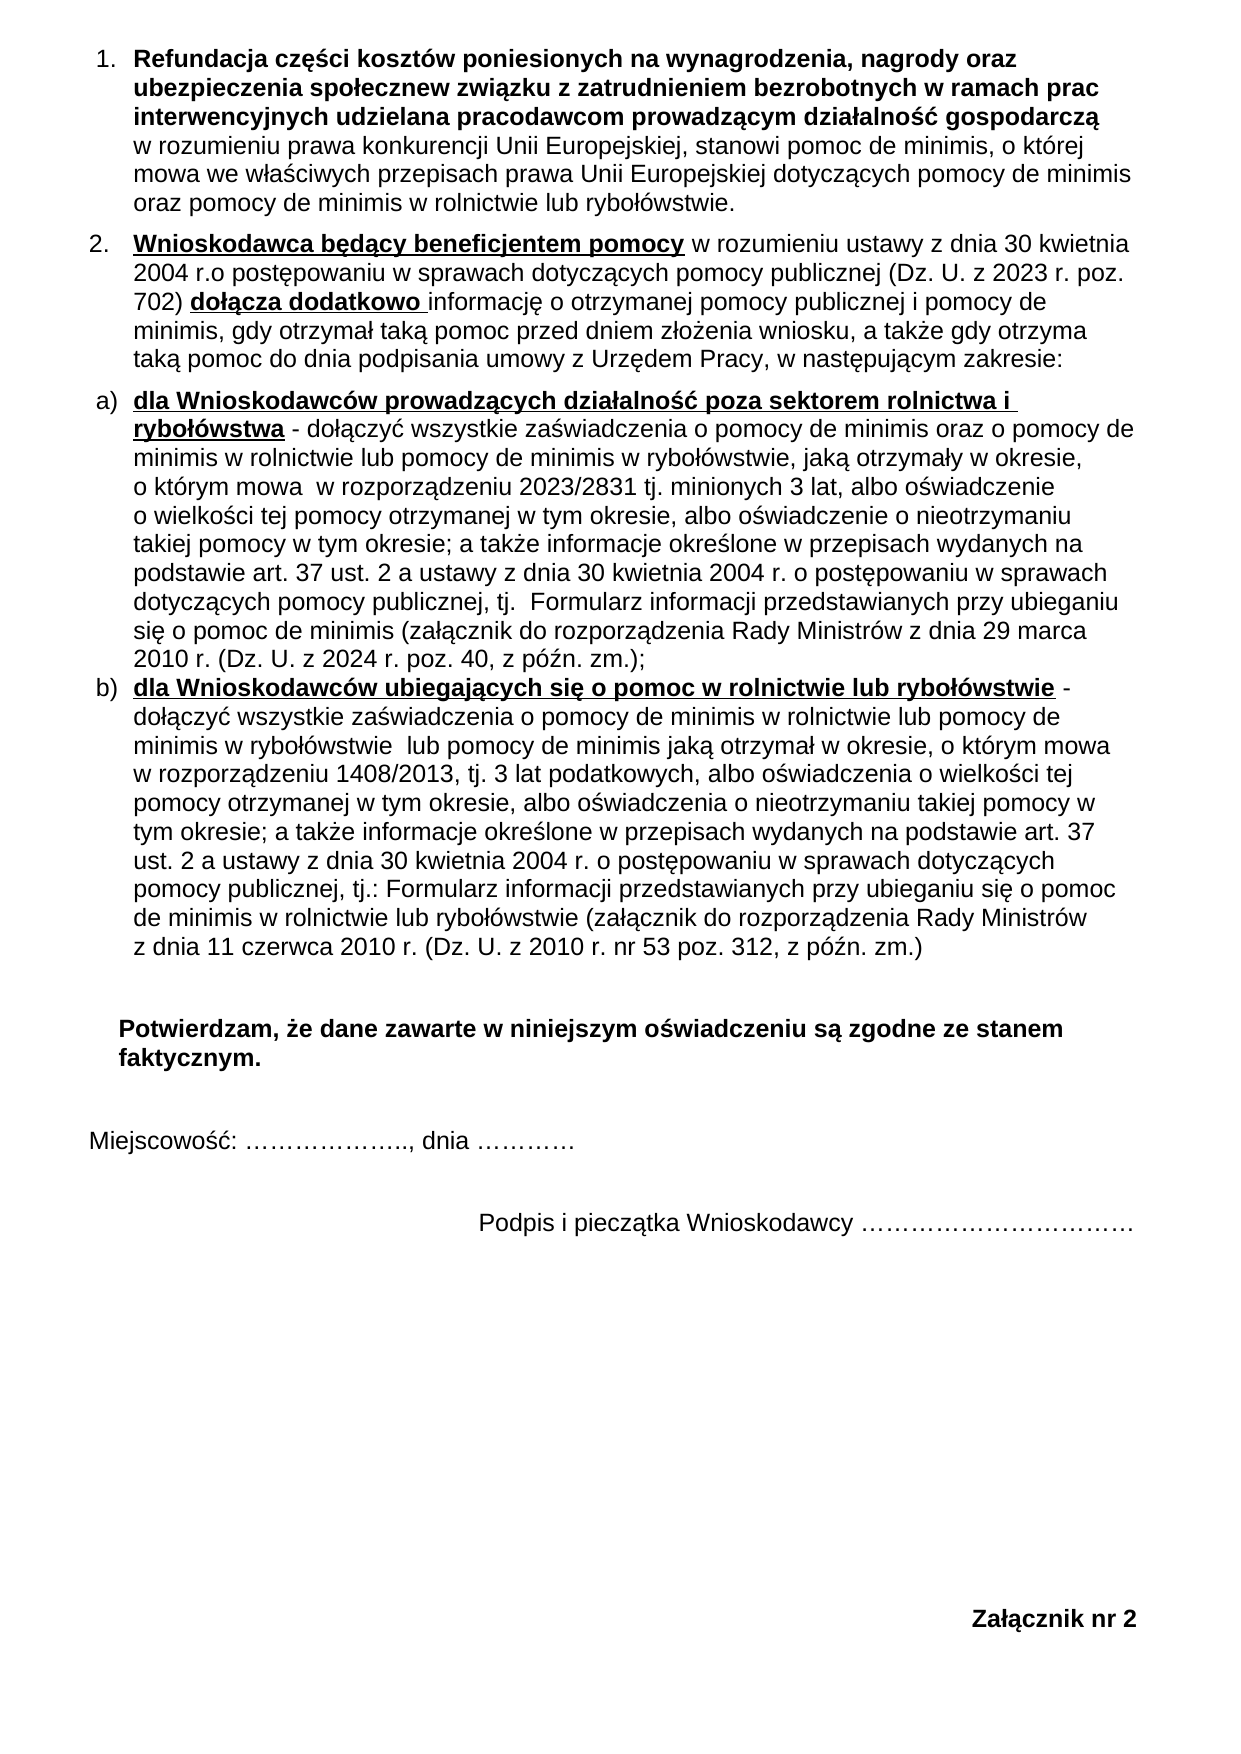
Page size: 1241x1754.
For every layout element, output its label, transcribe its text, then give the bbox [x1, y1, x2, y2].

text Załącznik nr 2 [89, 1604, 1137, 1633]
list Refundacja części kosztów poniesionych na wynagrodzenia, nagrody oraz ubezpieczenia społecznew związku z zatrudnieniem bezrobotnych w ramach prac interwencyjnych udzielana pracodawcom prowadzącym działalność gospodarczą w rozumieniu prawa konkurencji Unii Europejskiej, stanowi pomoc de minimis, o której mowa we właściwych przepisach prawa Unii Europejskiej dotyczących pomocy de minimis oraz pomocy de minimis w rolnictwie lub rybołówstwie. [96, 44, 1137, 217]
list dla Wnioskodawców prowadzących działalność poza sektorem rolnictwa i rybołówstwa - dołączyć wszystkie zaświadczenia o pomocy de minimis oraz o pomocy de minimis w rolnictwie lub pomocy de minimis w rybołówstwie, jaką otrzymały w okresie, o którym mowa w rozporządzeniu 2023/2831 tj. minionych 3 lat, albo oświadczenie o wielkości tej pomocy otrzymanej w tym okresie, albo oświadczenie o nieotrzymaniu takiej pomocy w tym okresie; a także informacje określone w przepisach wydanych na podstawie art. 37 ust. 2 a ustawy z dnia 30 kwietnia 2004 r. o postępowaniu w sprawach dotyczących pomocy publicznej, tj. Formularz informacji przedstawianych przy ubieganiu się o pomoc de minimis (załącznik do rozporządzenia Rady Ministrów z dnia 29 marca 2010 r. (Dz. U. z 2024 r. poz. 40, z późn. zm.); [96, 386, 1137, 673]
list Wnioskodawca będący beneficjentem pomocy w rozumieniu ustawy z dnia 30 kwietnia 2004 r.o postępowaniu w sprawach dotyczących pomocy publicznej (Dz. U. z 2023 r. poz. 702) dołącza dodatkowo informację o otrzymanej pomocy publicznej i pomocy de minimis, gdy otrzymał taką pomoc przed dniem złożenia wniosku, a także gdy otrzyma taką pomoc do dnia podpisania umowy z Urzędem Pracy, w następującym zakresie: [89, 229, 1137, 373]
text Podpis i pieczątka Wnioskodawcy …………………………… [457, 1208, 1137, 1237]
text Potwierdzam, że dane zawarte w niniejszym oświadczeniu są zgodne ze stanem faktycznym. [118, 1014, 1148, 1072]
list dla Wnioskodawców ubiegających się o pomoc w rolnictwie lub rybołówstwie - dołączyć wszystkie zaświadczenia o pomocy de minimis w rolnictwie lub pomocy de minimis w rybołówstwie lub pomocy de minimis jaką otrzymał w okresie, o którym mowa w rozporządzeniu 1408/2013, tj. 3 lat podatkowych, albo oświadczenia o wielkości tej pomocy otrzymanej w tym okresie, albo oświadczenia o nieotrzymaniu takiej pomocy w tym okresie; a także informacje określone w przepisach wydanych na podstawie art. 37 ust. 2 a ustawy z dnia 30 kwietnia 2004 r. o postępowaniu w sprawach dotyczących pomocy publicznej, tj.: Formularz informacji przedstawianych przy ubieganiu się o pomoc de minimis w rolnictwie lub rybołówstwie (załącznik do rozporządzenia Rady Ministrów z dnia 11 czerwca 2010 r. (Dz. U. z 2010 r. nr 53 poz. 312, z późn. zm.) [96, 673, 1137, 961]
text Miejscowość: ……………….., dnia ………… [89, 1126, 1137, 1154]
